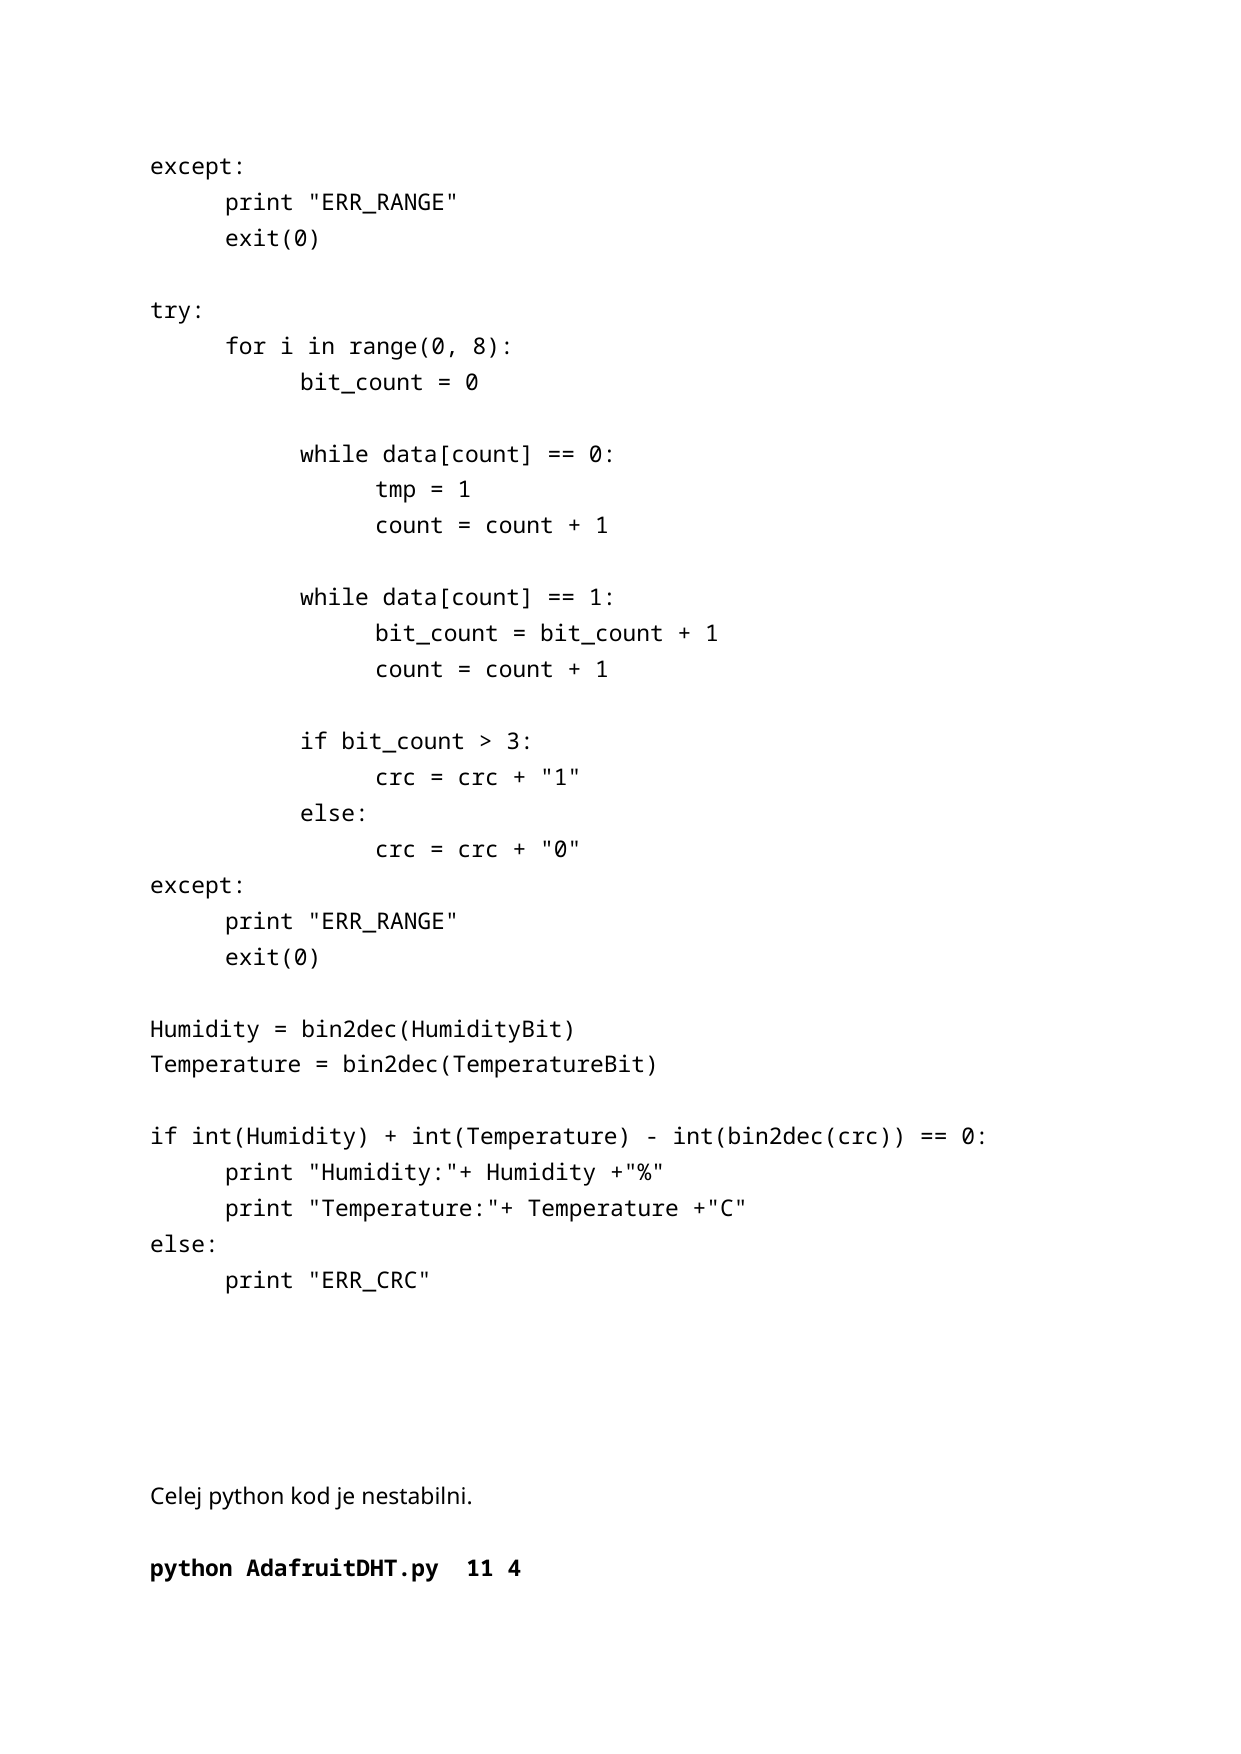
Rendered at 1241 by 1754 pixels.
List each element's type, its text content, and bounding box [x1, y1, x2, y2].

text python AdafruitDHT.py 11 4 [150, 1552, 1090, 1583]
text count = count + 1 [150, 653, 1090, 684]
text print "ERR_CRC" [150, 1264, 1090, 1295]
text bit_count = bit_count + 1 [150, 617, 1090, 648]
text print "ERR_RANGE" [150, 905, 1090, 936]
text Celej python kod je nestabilni. [150, 1480, 1090, 1511]
text Temperature = bin2dec(TemperatureBit) [150, 1048, 1090, 1080]
text exit(0) [150, 941, 1090, 972]
text else: [150, 1228, 1090, 1259]
text else: [150, 797, 1090, 828]
text except: [150, 869, 1090, 900]
text print "Temperature:"+ Temperature +"C" [150, 1192, 1090, 1223]
text count = count + 1 [150, 509, 1090, 541]
text exit(0) [150, 222, 1090, 253]
text try: [150, 294, 1090, 325]
text if bit_count > 3: [150, 725, 1090, 756]
text if int(Humidity) + int(Temperature) - int(bin2dec(crc)) == 0: [150, 1120, 1090, 1152]
text while data[count] == 0: [150, 437, 1090, 469]
text print "ERR_RANGE" [150, 186, 1090, 217]
text crc = crc + "0" [150, 833, 1090, 864]
text bit_count = 0 [150, 366, 1090, 397]
text except: [150, 150, 1090, 181]
text while data[count] == 1: [150, 581, 1090, 612]
text tmp = 1 [150, 473, 1090, 505]
text Humidity = bin2dec(HumidityBit) [150, 1012, 1090, 1044]
text crc = crc + "1" [150, 761, 1090, 792]
text for i in range(0, 8): [150, 330, 1090, 361]
text print "Humidity:"+ Humidity +"%" [150, 1156, 1090, 1187]
